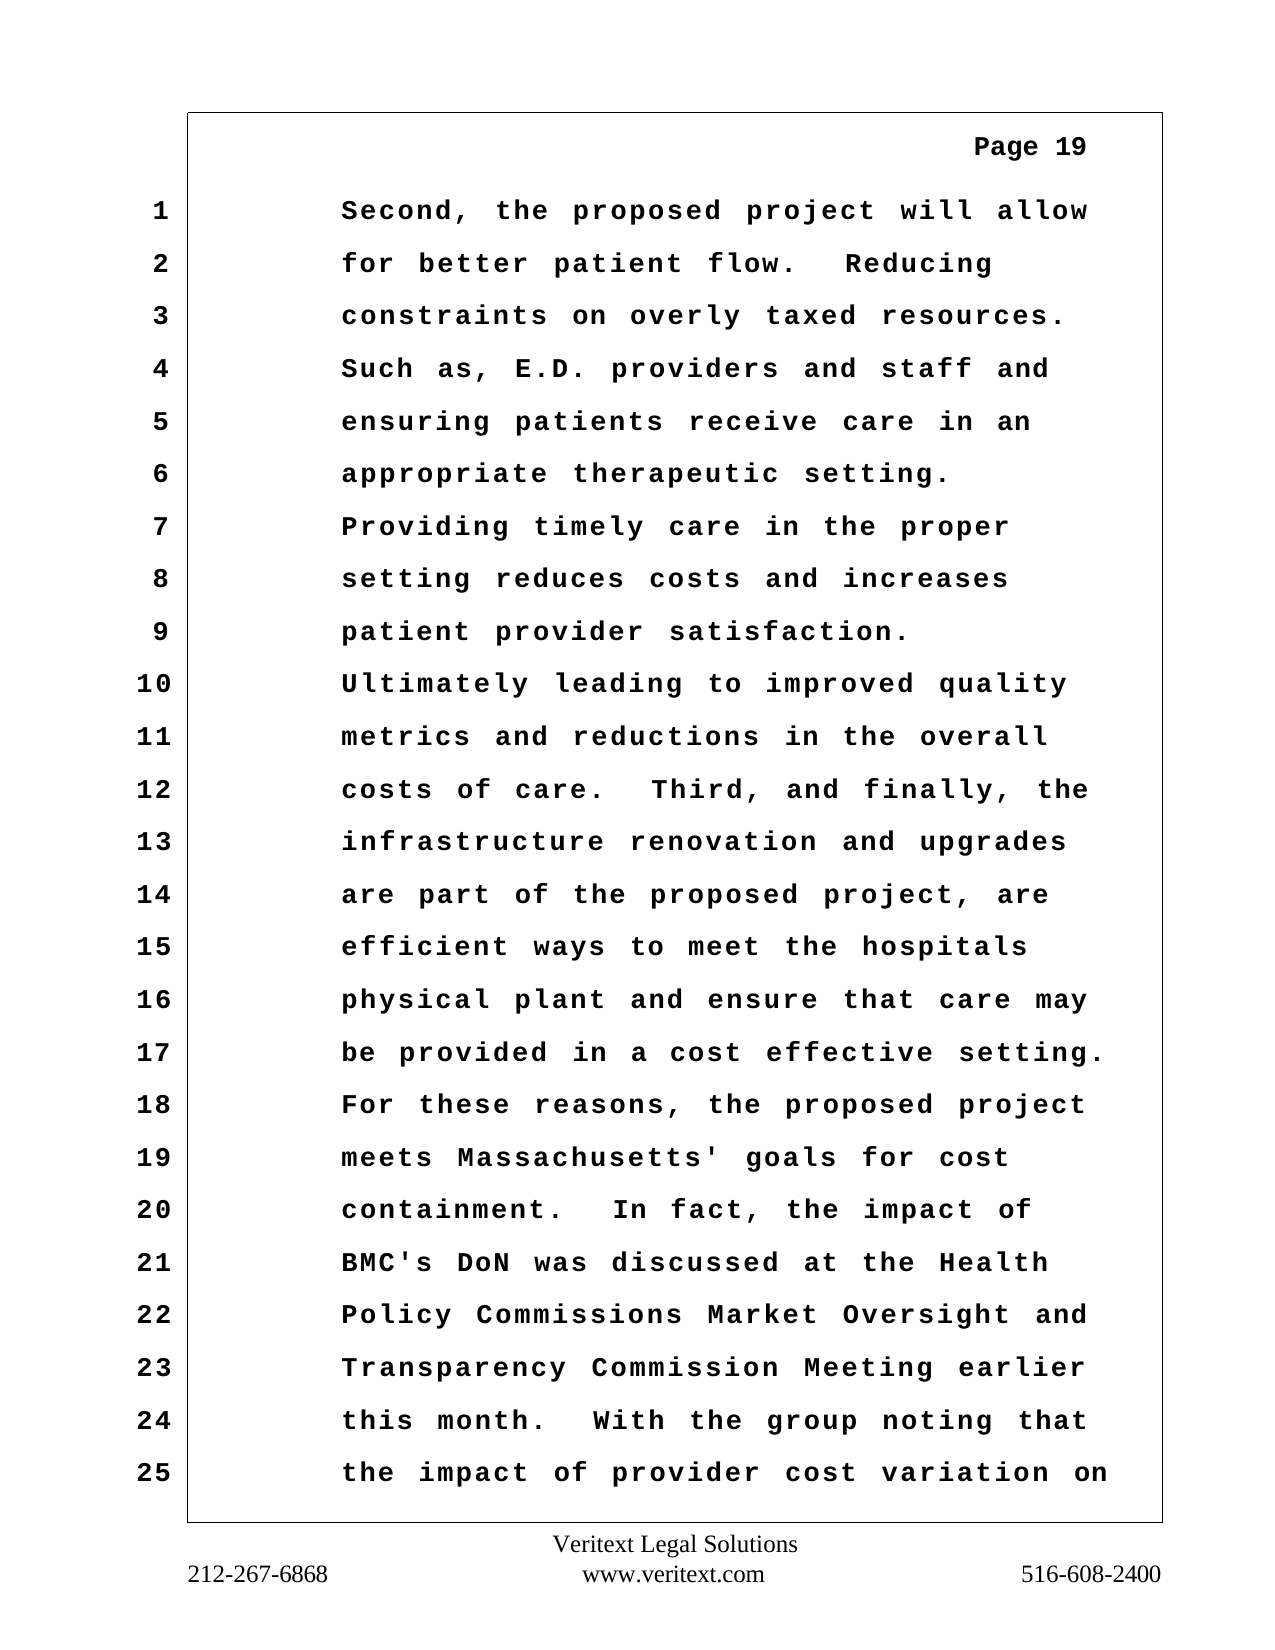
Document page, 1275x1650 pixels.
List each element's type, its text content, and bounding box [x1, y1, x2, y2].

list infrastructure renovation and upgrades [136, 828, 1187, 859]
list constraints on overly taxed resources. [152, 302, 1187, 333]
list setting reduces costs and increases [152, 565, 1187, 596]
list Transparency Commission Meeting earlier [136, 1354, 1187, 1385]
list this month. With the group noting that [136, 1407, 1187, 1437]
list Policy Commissions Market Oversight and [136, 1301, 1187, 1332]
list ensuring patients receive care in an [152, 407, 1187, 438]
list metrics and reductions in the overall [136, 723, 1187, 753]
list Such as, E.D. providers and staff and [152, 355, 1187, 385]
list efficient ways to meet the hospitals [136, 933, 1187, 964]
list containment. In fact, the impact of [136, 1196, 1187, 1227]
list BMC's DoN was discussed at the Health [136, 1249, 1187, 1279]
list Providing timely care in the proper [152, 512, 1187, 543]
list physical plant and ensure that care may [136, 986, 1187, 1017]
list For these reasons, the proposed project [136, 1091, 1187, 1122]
list the impact of provider cost variation on [136, 1459, 1187, 1490]
list Second, the proposed project will allow [152, 197, 1187, 228]
list meets Massachusetts' goals for cost [136, 1144, 1187, 1174]
list appropriate therapeutic setting. [152, 460, 1187, 491]
list be provided in a cost effective setting. [136, 1038, 1187, 1069]
list Ultimately leading to improved quality [136, 670, 1187, 701]
list are part of the proposed project, are [136, 881, 1187, 911]
list patient provider satisfaction. [152, 618, 1187, 648]
list for better patient flow. Reducing [152, 249, 1187, 280]
list costs of care. Third, and finally, the [136, 775, 1187, 806]
